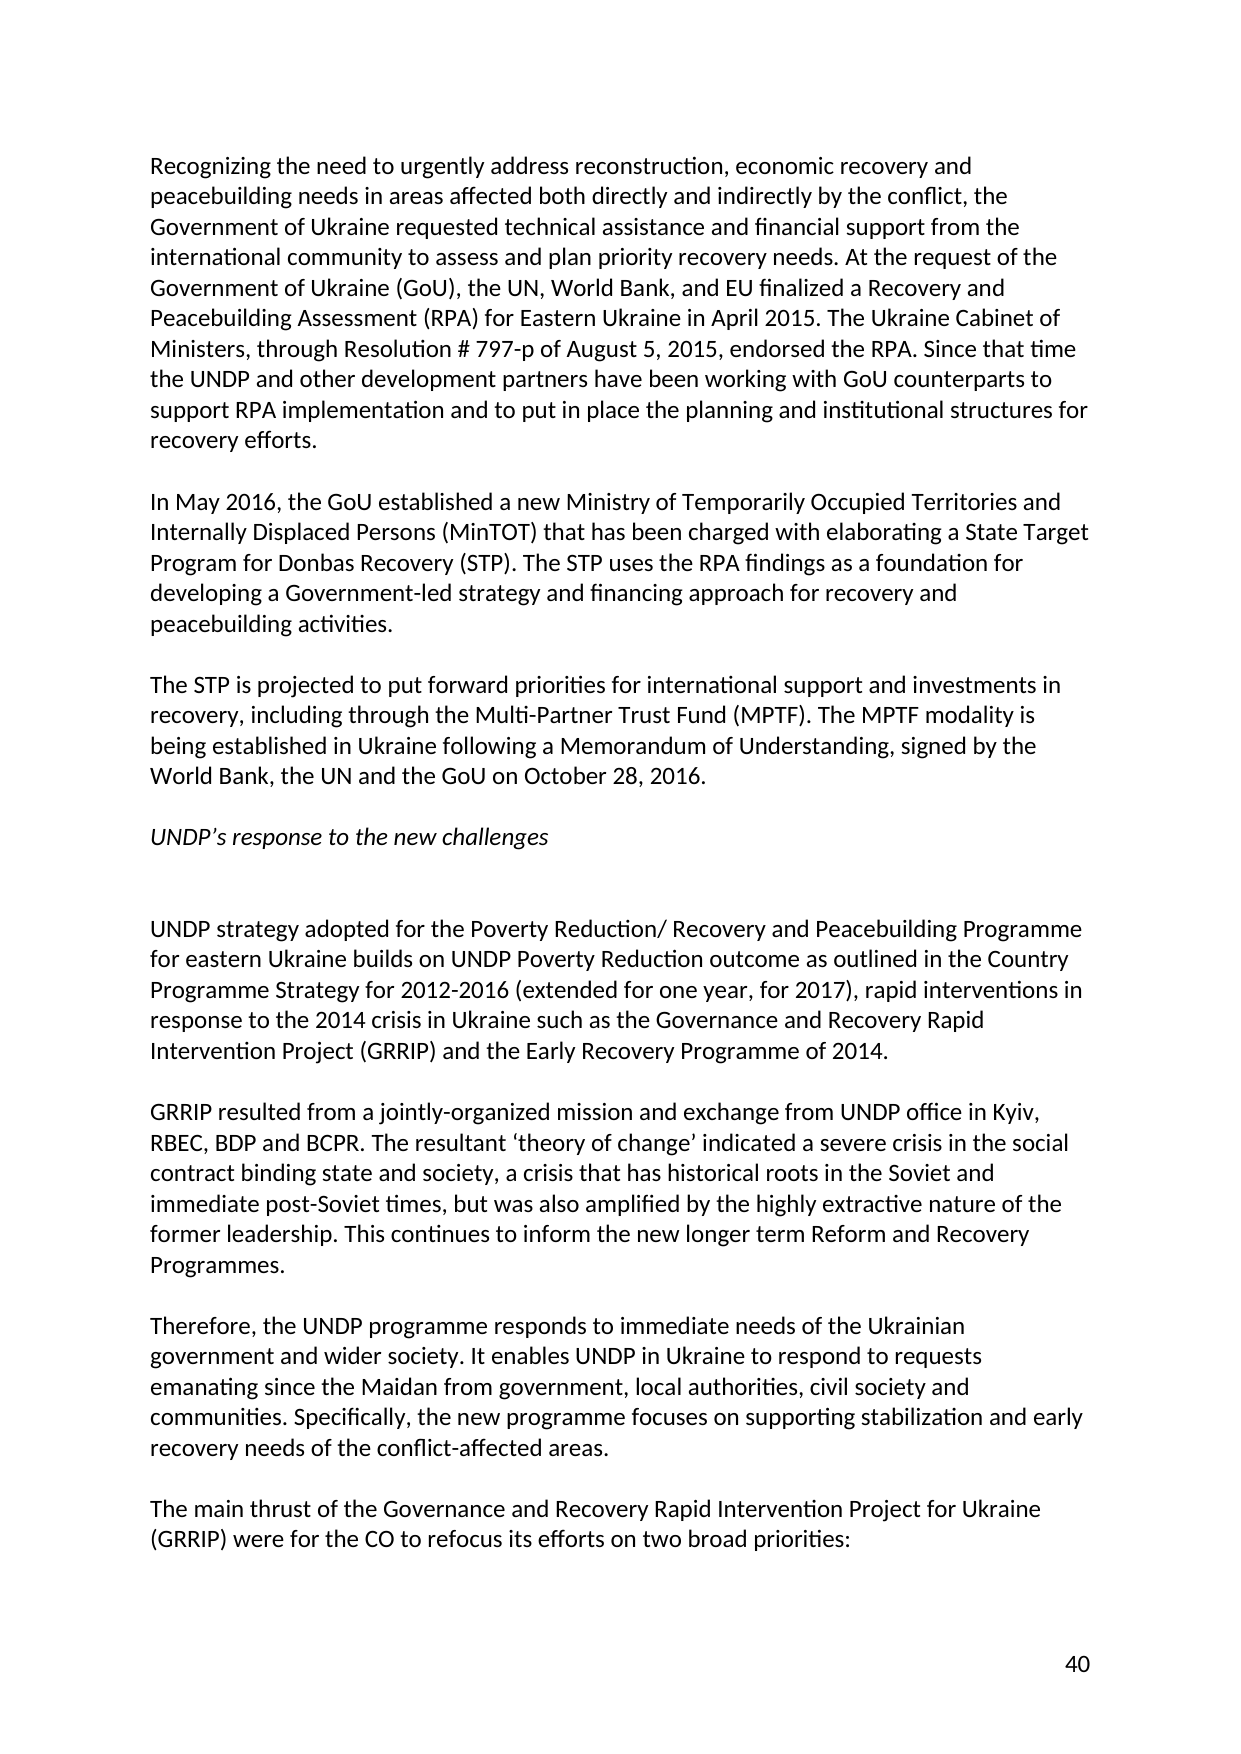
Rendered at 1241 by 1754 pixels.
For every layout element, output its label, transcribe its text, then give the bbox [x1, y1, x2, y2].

text Therefore, the UNDP programme responds to immediate needs of the Ukrainian government and wider society. It enables UNDP in Ukraine to respond to requests emanating since the Maidan from government, local authorities, civil society and communities. Specifically, the new programme focuses on supporting stabilization and early recovery needs of the conflict-affected areas. [150, 1310, 1090, 1462]
text The main thrust of the Governance and Recovery Rapid Intervention Project for Ukraine (GRRIP) were for the CO to refocus its efforts on two broad priorities: [150, 1493, 1090, 1554]
text In May 2016, the GoU established a new Ministry of Temporarily Occupied Territories and Internally Displaced Persons (MinTOT) that has been charged with elaborating a State Target Program for Donbas Recovery (STP). The STP uses the RPA findings as a foundation for developing a Government-led strategy and financing approach for recovery and peacebuilding activities. [150, 486, 1090, 638]
text Recognizing the need to urgently address reconstruction, economic recovery and peacebuilding needs in areas affected both directly and indirectly by the conflict, the Government of Ukraine requested technical assistance and financial support from the international community to assess and plan priority recovery needs. At the request of the Government of Ukraine (GoU), the UN, World Bank, and EU finalized a Recovery and Peacebuilding Assessment (RPA) for Eastern Ukraine in April 2015. The Ukraine Cabinet of Ministers, through Resolution # 797-p of August 5, 2015, endorsed the RPA. Since that time the UNDP and other development partners have been working with GoU counterparts to support RPA implementation and to put in place the planning and institutional structures for recovery efforts. [150, 150, 1090, 455]
text The STP is projected to put forward priorities for international support and investments in recovery, including through the Multi-Partner Trust Fund (MPTF). The MPTF modality is being established in Ukraine following a Memorandum of Understanding, signed by the World Bank, the UN and the GoU on October 28, 2016. [150, 669, 1090, 791]
text UNDP strategy adopted for the Poverty Reduction/ Recovery and Peacebuilding Programme for eastern Ukraine builds on UNDP Poverty Reduction outcome as outlined in the Country Programme Strategy for 2012-2016 (extended for one year, for 2017), rapid interventions in response to the 2014 crisis in Ukraine such as the Governance and Recovery Rapid Intervention Project (GRRIP) and the Early Recovery Programme of 2014. [150, 913, 1090, 1066]
text UNDP’s response to the new challenges [150, 821, 1090, 852]
text GRRIP resulted from a jointly-organized mission and exchange from UNDP office in Kyiv, RBEC, BDP and BCPR. The resultant ‘theory of change’ indicated a severe crisis in the social contract binding state and society, a crisis that has historical roots in the Soviet and immediate post-Soviet times, but was also amplified by the highly extractive nature of the former leadership. This continues to inform the new longer term Reform and Recovery Programmes. [150, 1096, 1090, 1279]
